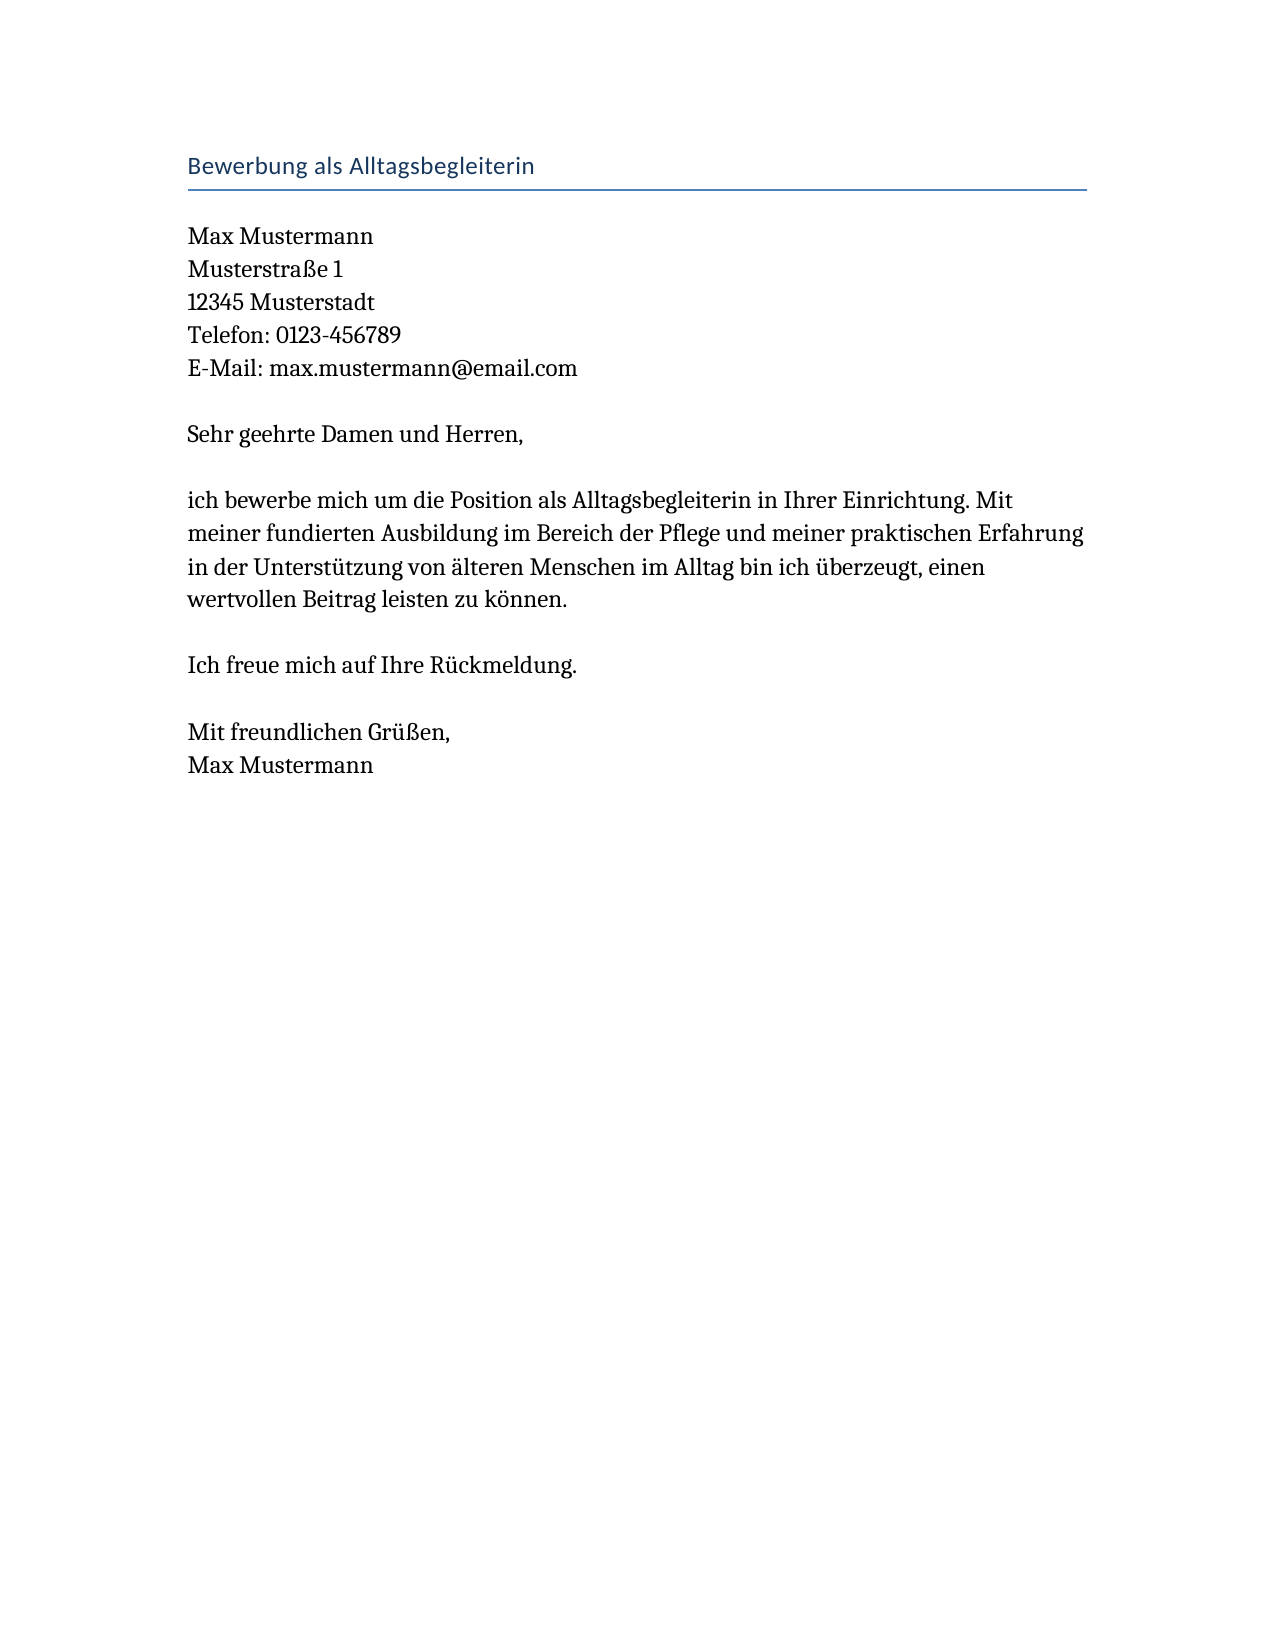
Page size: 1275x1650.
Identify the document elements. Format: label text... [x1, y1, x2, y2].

title Bewerbung als Alltagsbegleiterin [187, 150, 1087, 191]
text Max Mustermann Musterstraße 1 12345 Musterstadt Telefon: 0123-456789 E-Mail: max.mustermann@email.com Sehr geehrte Damen und Herren, ich bewerbe mich um die Position als Alltagsbegleiterin in Ihrer Einrichtung. Mit meiner fundierten Ausbildung im Bereich der Pflege und meiner praktischen Erfahrung in der Unterstützung von älteren Menschen im Alltag bin ich überzeugt, einen wertvollen Beitrag leisten zu können. Ich freue mich auf Ihre Rückmeldung. Mit freundlichen Grüßen, Max Mustermann [187, 222, 1087, 779]
